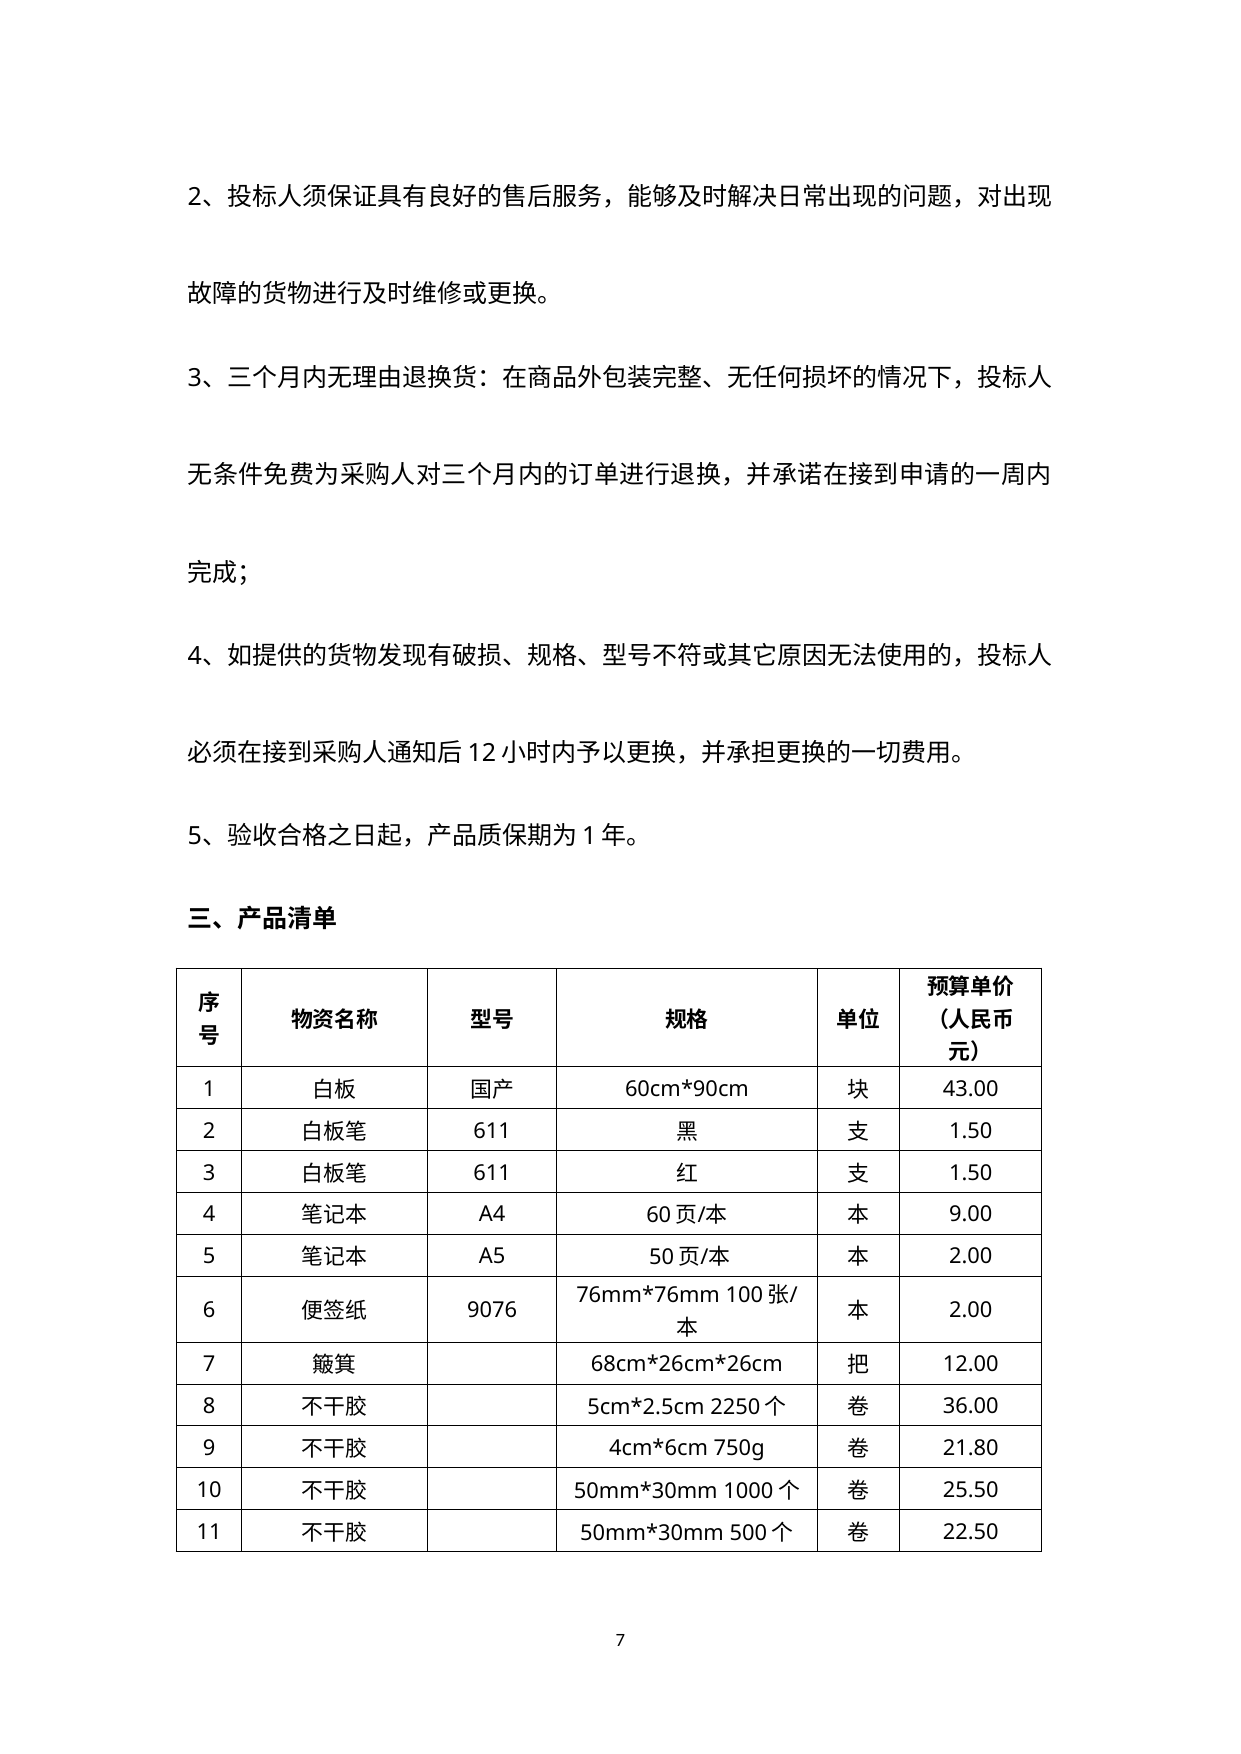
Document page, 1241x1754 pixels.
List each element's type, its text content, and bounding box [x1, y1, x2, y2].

table_header 型号 [428, 969, 556, 1066]
table_cell 块 [818, 1067, 899, 1108]
table_header 规格 [557, 969, 817, 1066]
table_cell 不干胶 [242, 1468, 427, 1509]
table_cell 把 [818, 1343, 899, 1383]
table_cell 不干胶 [242, 1510, 427, 1551]
table_cell 7 [177, 1343, 241, 1383]
table_cell 2.00 [900, 1277, 1041, 1342]
table_cell 611 [428, 1109, 556, 1150]
table_cell 本 [818, 1235, 899, 1276]
text 5、验收合格之日起，产品质保期为1年。 [187, 801, 1053, 866]
table_cell 50mm*30mm 500个 [557, 1510, 817, 1551]
table_cell 白板笔 [242, 1109, 427, 1150]
table_cell 黑 [557, 1109, 817, 1150]
table_cell 不干胶 [242, 1426, 427, 1467]
table_cell 6 [177, 1277, 241, 1342]
table_header 单位 [818, 969, 899, 1066]
table_header 序号 [177, 969, 241, 1066]
table_cell 43.00 [900, 1067, 1041, 1108]
table_cell 红 [557, 1151, 817, 1192]
table_cell 3 [177, 1151, 241, 1192]
table_cell 50页/本 [557, 1235, 817, 1276]
table_cell 卷 [818, 1385, 899, 1425]
table_cell 12.00 [900, 1343, 1041, 1383]
table_cell [428, 1468, 556, 1509]
table_cell 60页/本 [557, 1193, 817, 1234]
table_cell 卷 [818, 1426, 899, 1467]
table_cell 21.80 [900, 1426, 1041, 1467]
table_cell 4 [177, 1193, 241, 1234]
table_cell 9 [177, 1426, 241, 1467]
table_cell 11 [177, 1510, 241, 1551]
table_cell 4cm*6cm 750g [557, 1426, 817, 1467]
table_cell 50mm*30mm 1000个 [557, 1468, 817, 1509]
table_cell 笔记本 [242, 1235, 427, 1276]
text 3、三个月内无理由退换货：在商品外包装完整、无任何损坏的情况下，投标人无条件免费为采购人对三个月内的订单进行退换，并承诺在接到申请的一周内完成； [187, 343, 1053, 603]
table_cell [428, 1426, 556, 1467]
table_cell 卷 [818, 1468, 899, 1509]
table_cell [428, 1510, 556, 1551]
table_cell 1.50 [900, 1109, 1041, 1150]
table_cell 5cm*2.5cm 2250个 [557, 1385, 817, 1425]
table_cell 68cm*26cm*26cm [557, 1343, 817, 1383]
table_cell [428, 1343, 556, 1383]
table_cell 国产 [428, 1067, 556, 1108]
table_cell [428, 1385, 556, 1425]
table_header 物资名称 [242, 969, 427, 1066]
table_cell 1 [177, 1067, 241, 1108]
table_cell 白板笔 [242, 1151, 427, 1192]
table_cell 便签纸 [242, 1277, 427, 1342]
table_cell 2 [177, 1109, 241, 1150]
table_cell 10 [177, 1468, 241, 1509]
table_cell 卷 [818, 1510, 899, 1551]
table_cell 9.00 [900, 1193, 1041, 1234]
text 4、如提供的货物发现有破损、规格、型号不符或其它原因无法使用的，投标人必须在接到采购人通知后12小时内予以更换，并承担更换的一切费用。 [187, 621, 1053, 783]
text 三、产品清单 [187, 884, 1053, 949]
table_cell A5 [428, 1235, 556, 1276]
table_cell 本 [818, 1193, 899, 1234]
table_cell 2.00 [900, 1235, 1041, 1276]
table_cell 不干胶 [242, 1385, 427, 1425]
table_cell 8 [177, 1385, 241, 1425]
table_cell 支 [818, 1151, 899, 1192]
table_cell 笔记本 [242, 1193, 427, 1234]
text 2、投标人须保证具有良好的售后服务，能够及时解决日常出现的问题，对出现故障的货物进行及时维修或更换。 [187, 162, 1053, 324]
table_cell 白板 [242, 1067, 427, 1108]
table_cell 1.50 [900, 1151, 1041, 1192]
table_cell 本 [818, 1277, 899, 1342]
table_cell 簸箕 [242, 1343, 427, 1383]
table_cell 60cm*90cm [557, 1067, 817, 1108]
table_cell 611 [428, 1151, 556, 1192]
table_cell 22.50 [900, 1510, 1041, 1551]
table_cell A4 [428, 1193, 556, 1234]
table_cell 9076 [428, 1277, 556, 1342]
table_header 预算单价 （人民币元） [900, 969, 1041, 1066]
table_cell 25.50 [900, 1468, 1041, 1509]
table_cell 5 [177, 1235, 241, 1276]
table_cell 76mm*76mm 100张/本 [557, 1277, 817, 1342]
table_cell 36.00 [900, 1385, 1041, 1425]
table_cell 支 [818, 1109, 899, 1150]
